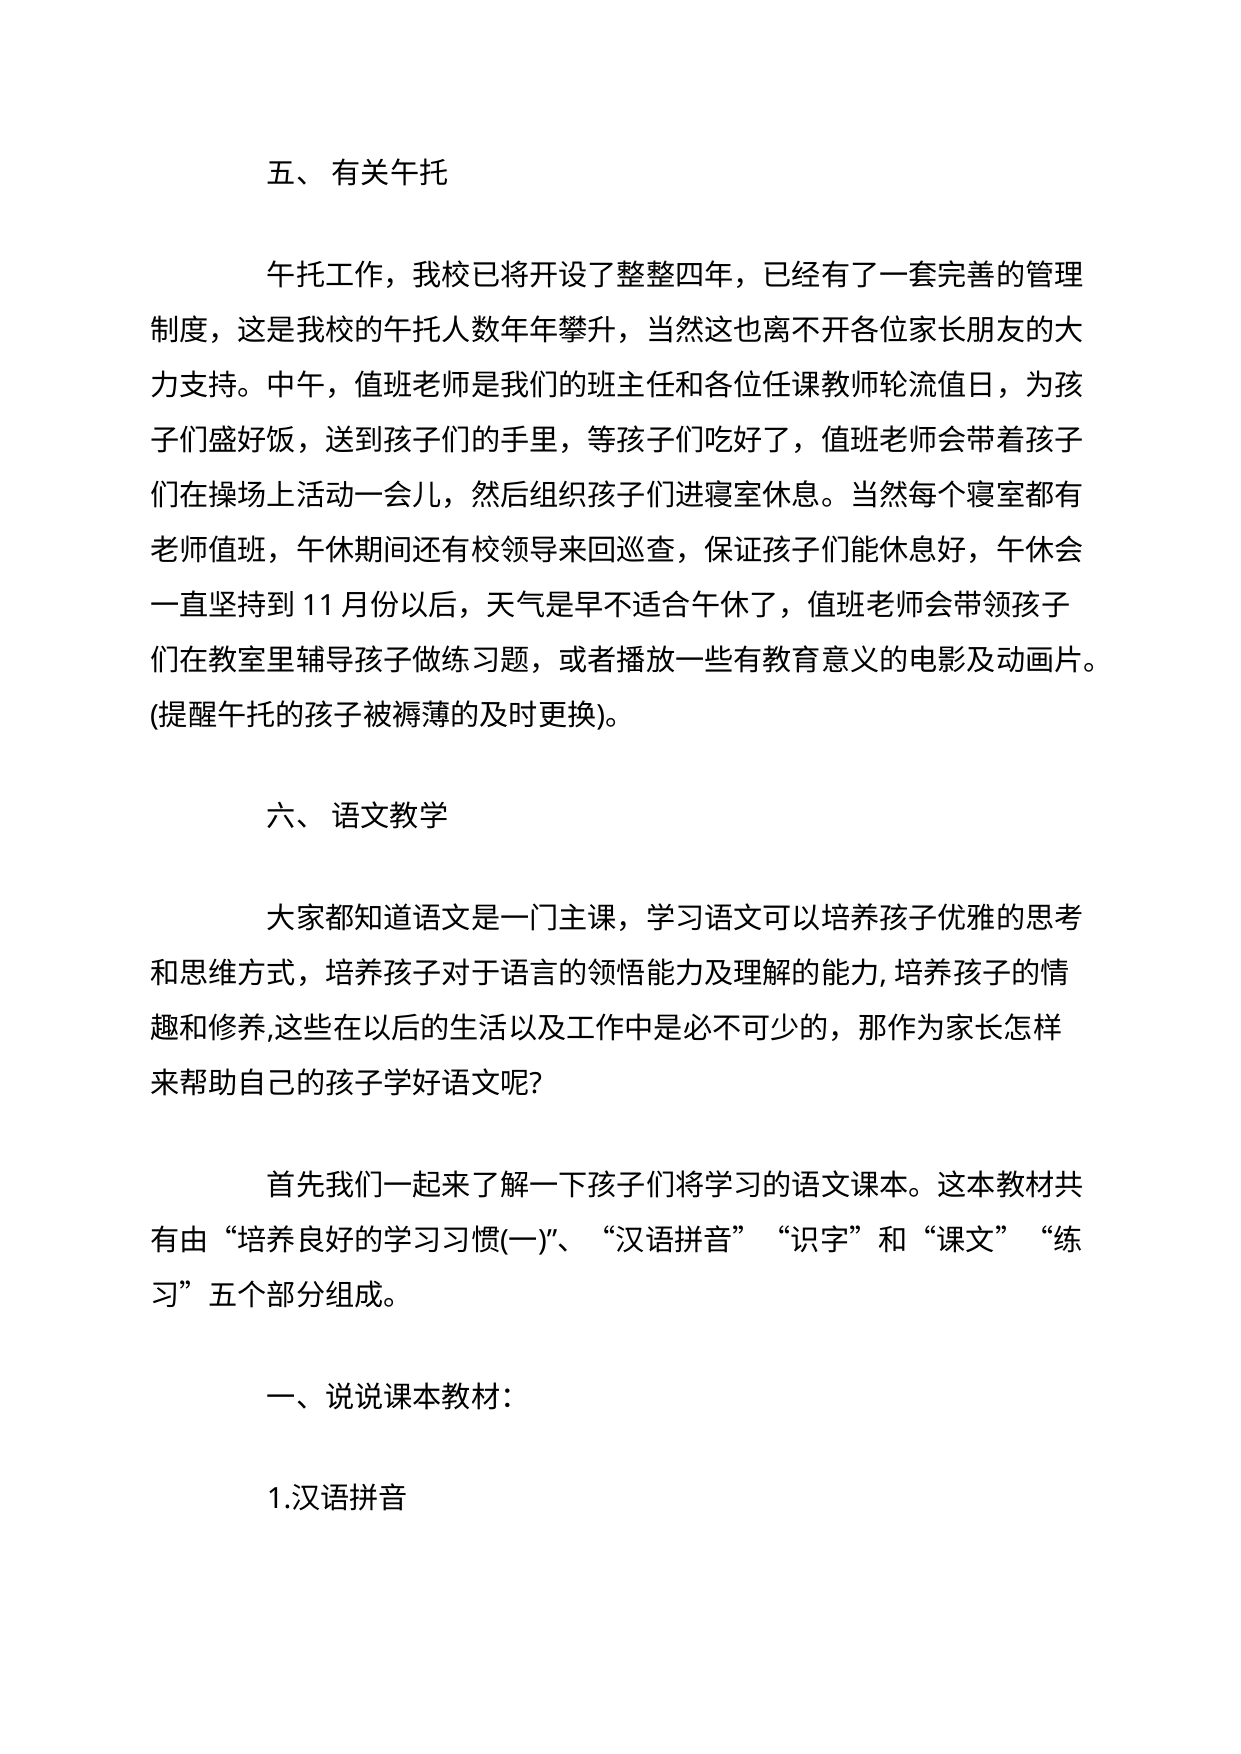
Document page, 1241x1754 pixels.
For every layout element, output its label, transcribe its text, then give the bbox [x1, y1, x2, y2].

text 大家都知道语文是一门主课，学习语文可以培养孩子优雅的思考和思维方式，培养孩子对于语言的领悟能力及理解的能力, 培养孩子的情趣和修养,这些在以后的生活以及工作中是必不可少的，那作为家长怎样来帮助自己的孩子学好语文呢? [150, 895, 1090, 1102]
text 1.汉语拼音 [150, 1475, 1090, 1517]
text 六、 语文教学 [150, 793, 1090, 835]
text 五、 有关午托 [150, 150, 1090, 192]
text 一、说说课本教材： [150, 1373, 1090, 1416]
text 首先我们一起来了解一下孩子们将学习的语文课本。这本教材共有由“培养良好的学习习惯(一)”、“汉语拼音”“识字”和“课文”“练习”五个部分组成。 [150, 1162, 1090, 1314]
text 午托工作，我校已将开设了整整四年，已经有了一套完善的管理制度，这是我校的午托人数年年攀升，当然这也离不开各位家长朋友的大力支持。中午，值班老师是我们的班主任和各位任课教师轮流值日，为孩子们盛好饭，送到孩子们的手里，等孩子们吃好了，值班老师会带着孩子们在操场上活动一会儿，然后组织孩子们进寝室休息。当然每个寝室都有老师值班，午休期间还有校领导来回巡查，保证孩子们能休息好，午休会一直坚持到11月份以后，天气是早不适合午休了，值班老师会带领孩子们在教室里辅导孩子做练习题，或者播放一些有教育意义的电影及动画片。(提醒午托的孩子被褥薄的及时更换)。 [150, 252, 1090, 733]
